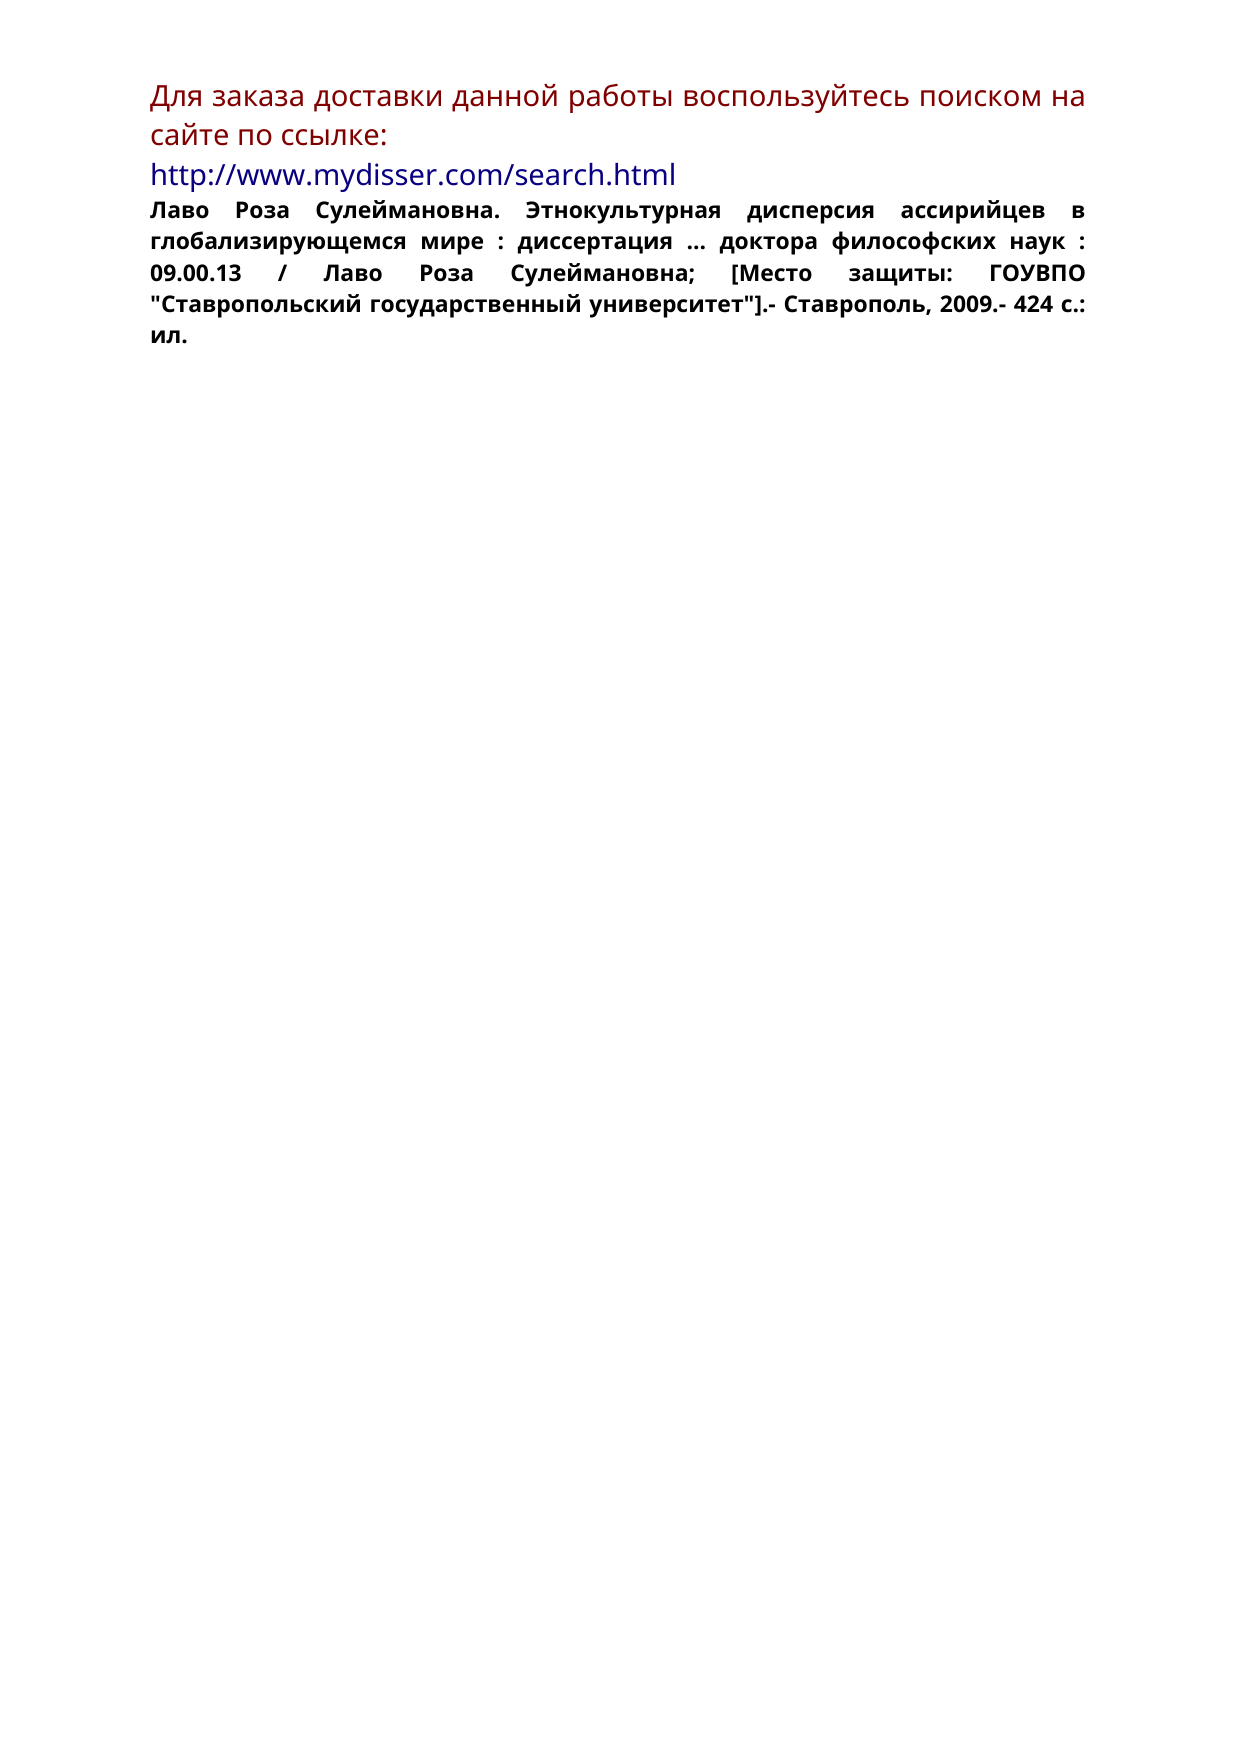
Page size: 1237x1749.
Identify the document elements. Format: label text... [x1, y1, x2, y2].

text Лаво Роза Сулеймановна. Этнокультурная дисперсия ассирийцев в глобализирующемся мире : диссертация ... доктора философских наук : 09.00.13 / Лаво Роза Сулеймановна; [Место защиты: ГОУВПО "Ставропольский государственный университет"].- Ставрополь, 2009.- 424 с.: ил. [150, 194, 1086, 350]
